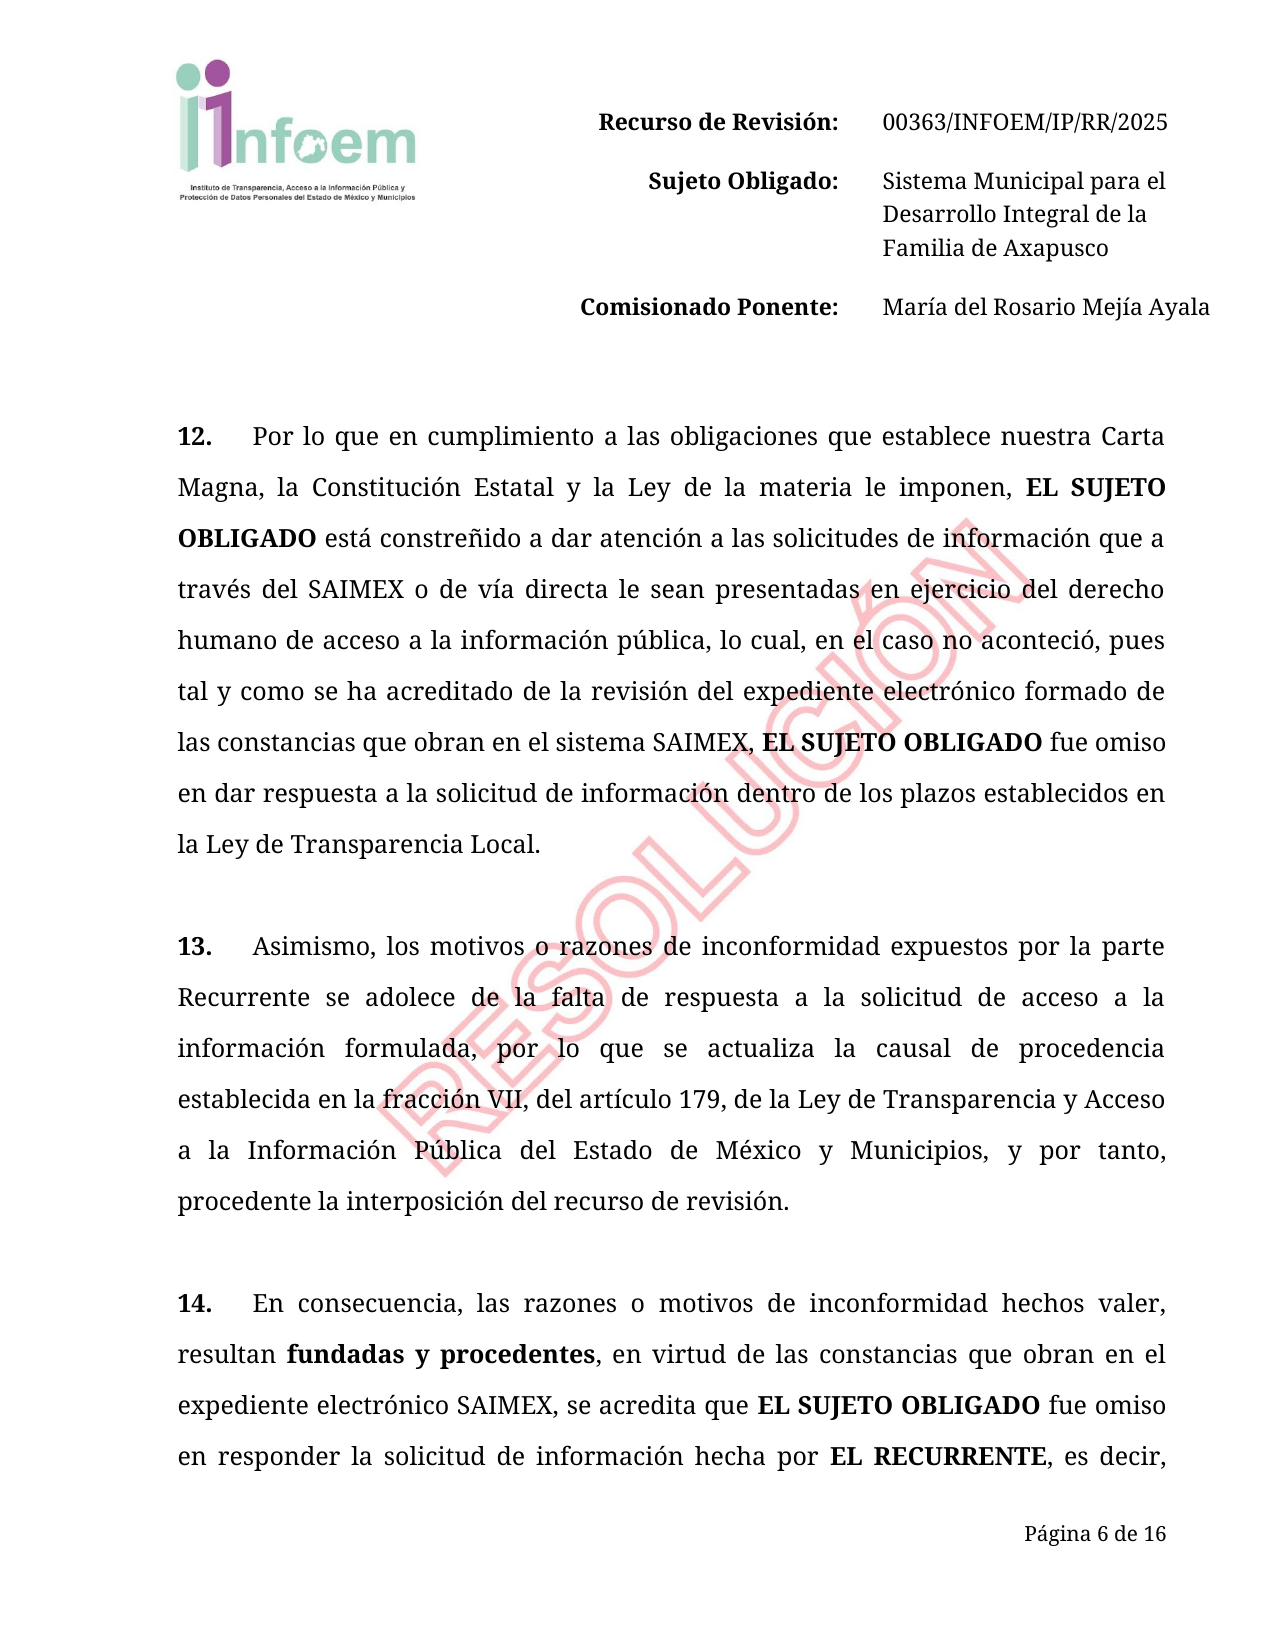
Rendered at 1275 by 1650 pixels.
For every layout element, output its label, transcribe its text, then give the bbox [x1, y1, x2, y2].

list Por lo que en cumplimiento a las obligaciones que establece nuestra Carta Magna, la Constitución Estatal y la Ley de la materia le imponen, EL SUJETO OBLIGADO está constreñido a dar atención a las solicitudes de información que a través del SAIMEX o de vía directa le sean presentadas en ejercicio del derecho humano de acceso a la información pública, lo cual, en el caso no aconteció, pues tal y como se ha acreditado de la revisión del expediente electrónico formado de las constancias que obran en el sistema SAIMEX, EL SUJETO OBLIGADO fue omiso en dar respuesta a la solicitud de información dentro de los plazos establecidos en la Ley de Transparencia Local. [177, 418, 1167, 861]
list Asimismo, los motivos o razones de inconformidad expuestos por la parte Recurrente se adolece de la falta de respuesta a la solicitud de acceso a la información formulada, por lo que se actualiza la causal de procedencia establecida en la fracción VII, del artículo 179, de la Ley de Transparencia y Acceso a la Información Pública del Estado de México y Municipios, y por tanto, procedente la interposición del recurso de revisión. [177, 928, 1167, 1218]
picture [57, 0, 1275, 1649]
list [177, 1286, 1167, 1473]
